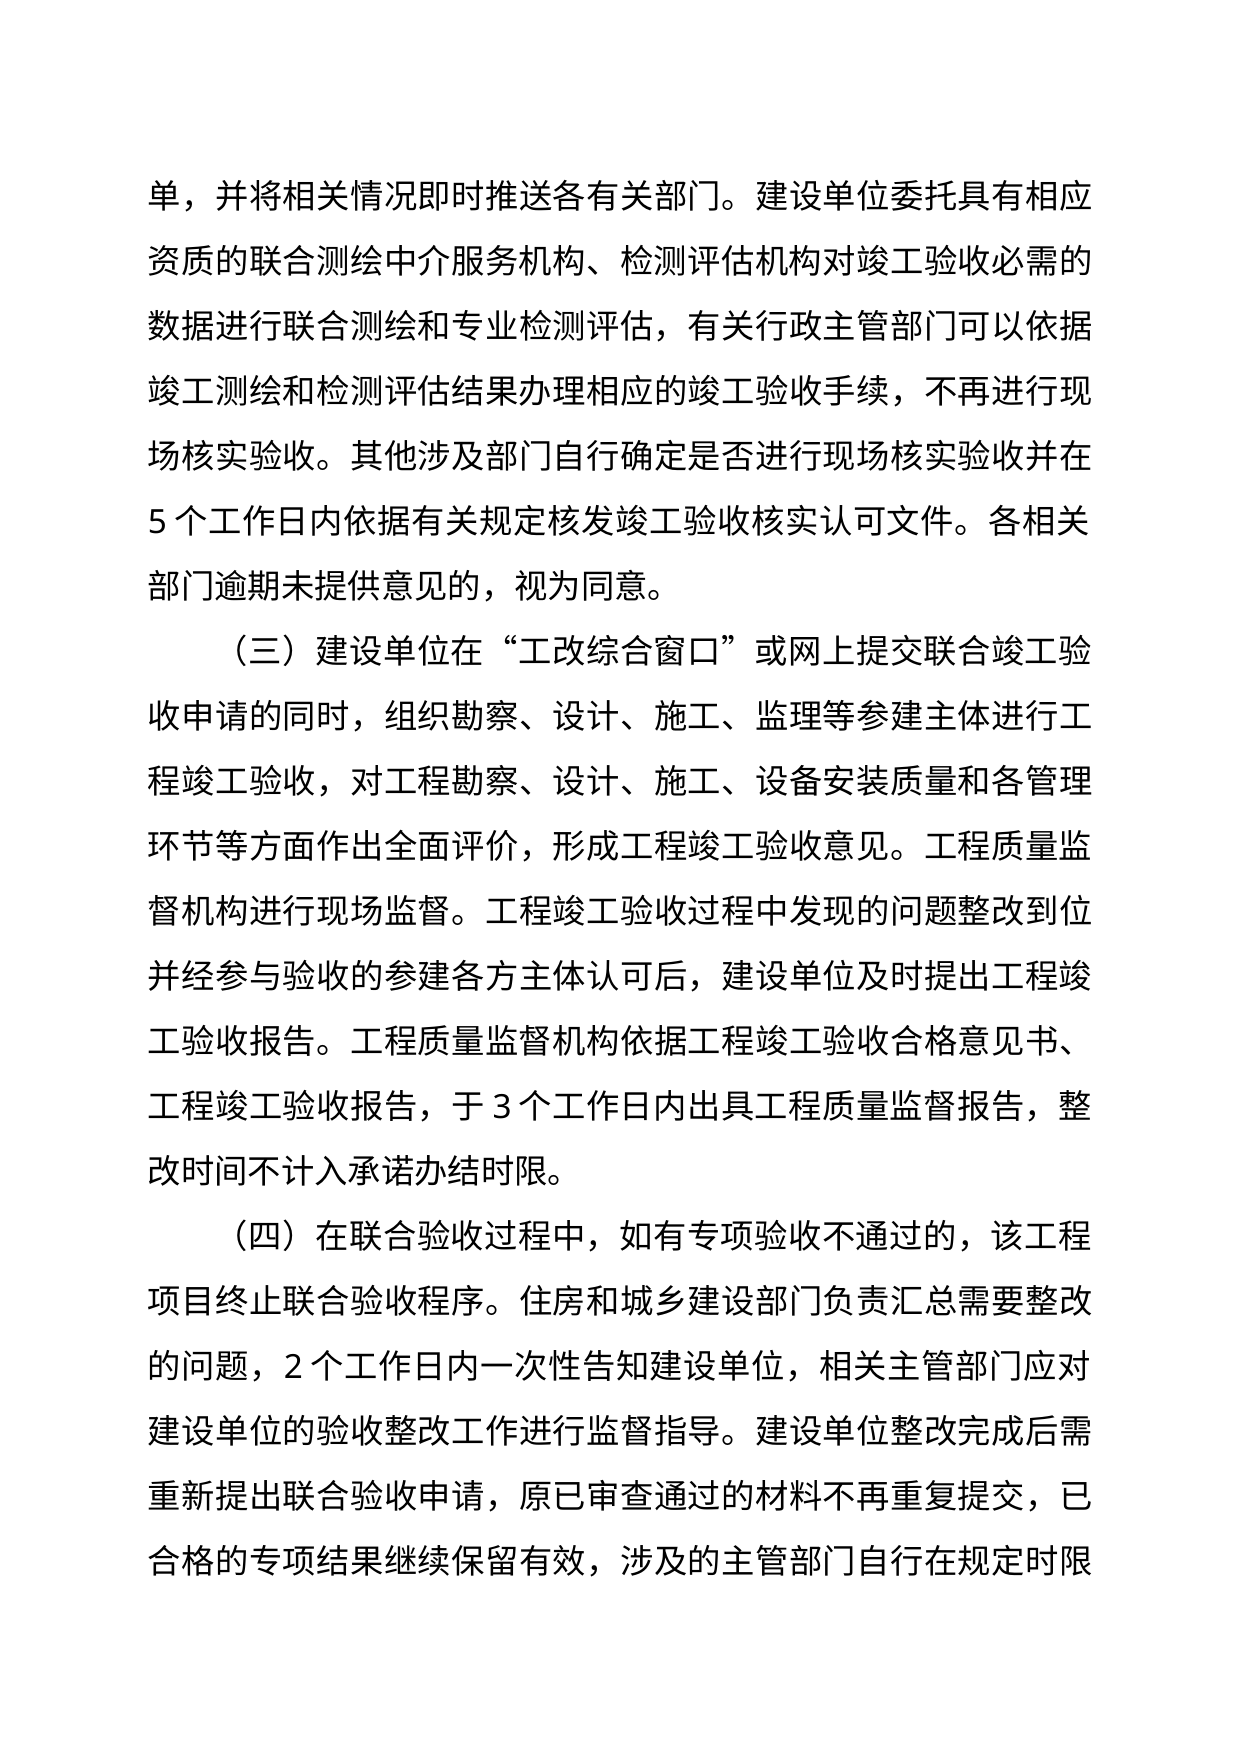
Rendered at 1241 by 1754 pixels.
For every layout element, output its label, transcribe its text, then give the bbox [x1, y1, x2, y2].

text （三）建设单位在“工改综合窗口”或网上提交联合竣工验收申请的同时，组织勘察、设计、施工、监理等参建主体进行工程竣工验收，对工程勘察、设计、施工、设备安装质量和各管理环节等方面作出全面评价，形成工程竣工验收意见。工程质量监督机构进行现场监督。工程竣工验收过程中发现的问题整改到位并经参与验收的参建各方主体认可后，建设单位及时提出工程竣工验收报告。工程质量监督机构依据工程竣工验收合格意见书、工程竣工验收报告，于3个工作日内出具工程质量监督报告，整改时间不计入承诺办结时限。 [148, 617, 1093, 1202]
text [148, 1202, 1093, 1592]
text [148, 162, 1093, 617]
